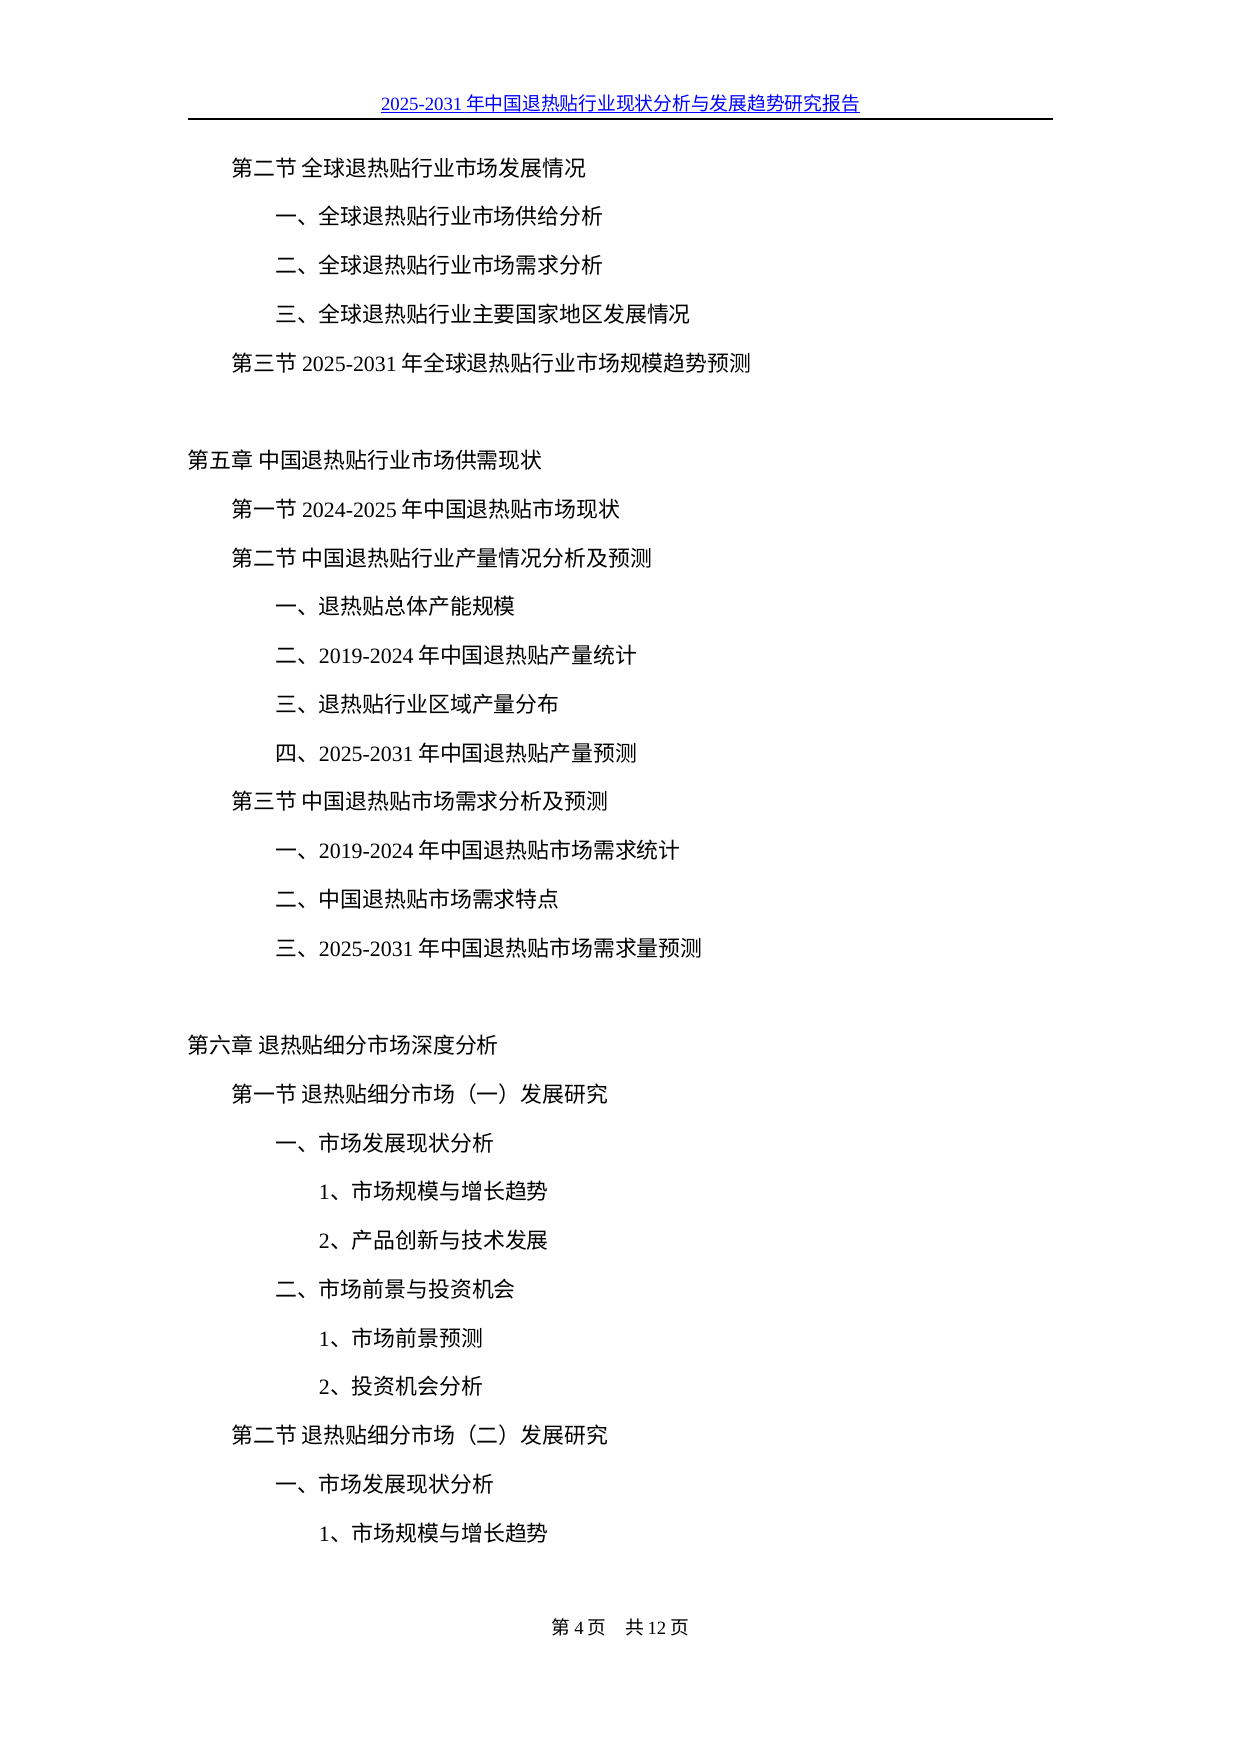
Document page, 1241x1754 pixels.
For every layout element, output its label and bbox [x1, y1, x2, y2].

text [187, 150, 1053, 1548]
